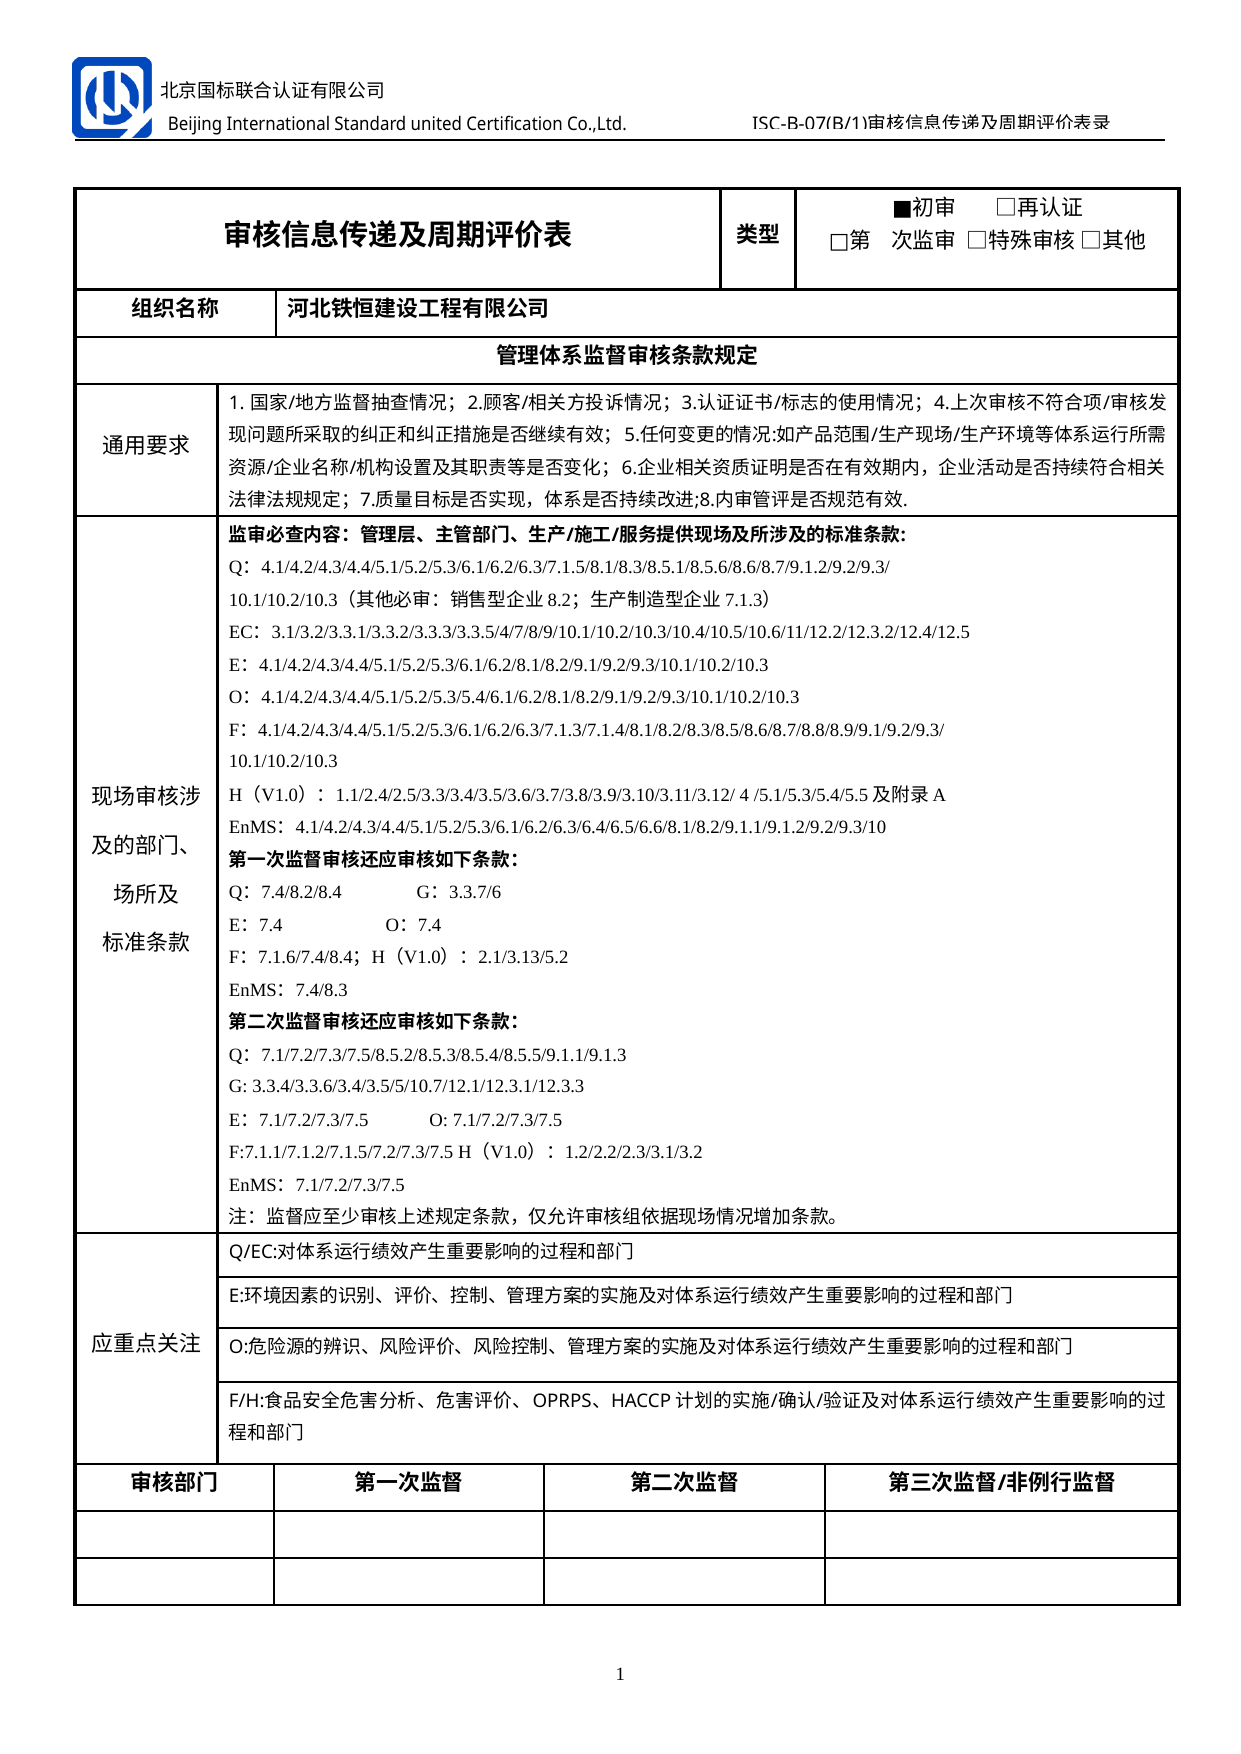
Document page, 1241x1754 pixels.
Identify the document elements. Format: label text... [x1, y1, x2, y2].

table_cell [275, 1559, 543, 1604]
table_cell 审核部门 [77, 1465, 273, 1509]
table_cell Q/EC:对体系运行绩效产生重要影响的过程和部门 [219, 1234, 1177, 1276]
table_cell 1. 国家/地方监督抽查情况；2.顾客/相关方投诉情况；3.认证证书/标志的使用情况；4.上次审核不符合项/审核发现问题所采取的纠正和纠正措施是否继续有效；5.任何变更的情况:如产品范围/生产现场/生产环境等体系运行所需资源/企业名称/机构设置及其职责等是否变化；6.企业相关资质证明是否在有效期内，企业活动是否持续符合相关法律法规规定；7.质量目标是否实现，体系是否持续改进;8.内审管评是否规范有效. [219, 385, 1177, 515]
table_cell [826, 1559, 1177, 1604]
table_cell E:环境因素的识别、评价、控制、管理方案的实施及对体系运行绩效产生重要影响的过程和部门 [219, 1278, 1177, 1327]
table_cell O:危险源的辨识、风险评价、风险控制、管理方案的实施及对体系运行绩效产生重要影响的过程和部门 [219, 1329, 1177, 1381]
table_cell 第三次监督/非例行监督 [826, 1465, 1177, 1509]
table_cell [77, 1512, 273, 1557]
picture [72, 57, 152, 138]
table_cell 第二次监督 [545, 1465, 824, 1509]
table_cell 应重点关注 [77, 1234, 216, 1462]
table_cell 第一次监督 [275, 1465, 543, 1509]
table_cell [77, 1559, 273, 1604]
table_cell [275, 1512, 543, 1557]
table_cell 管理体系监督审核条款规定 [77, 338, 1177, 383]
table_cell 通用要求 [77, 385, 216, 515]
table_cell F/H:食品安全危害分析、危害评价、OPRPS、HACCP计划的实施/确认/验证及对体系运行绩效产生重要影响的过程和部门 [219, 1383, 1177, 1462]
table_cell [545, 1512, 824, 1557]
table_header 类型 [722, 190, 794, 287]
table_cell 组织名称 [77, 291, 275, 336]
table_cell 河北铁恒建设工程有限公司 [277, 291, 1177, 336]
table_cell 监审必查内容：管理层、主管部门、生产/施工/服务提供现场及所涉及的标准条款: Q：4.1/4.2/4.3/4.4/5.1/5.2/5.3/6.1/6.2/6.3/7.1.5/8.1/8.3/8.5.1/8.5.6/8.6/8.7/9.1.2/9.2/9.3/ 10.1/10.2/10.3（其他必审：销售型企业8.2；生产制造型企业7.1.3） EC：3.1/3.2/3.3.1/3.3.2/3.3.3/3.3.5/4/7/8/9/10.1/10.2/10.3/10.4/10.5/10.6/11/12.2/12.3.2/12.4/12.5 E：4.1/4.2/4.3/4.4/5.1/5.2/5.3/6.1/6.2/8.1/8.2/9.1/9.2/9.3/10.1/10.2/10.3 O：4.1/4.2/4.3/4.4/5.1/5.2/5.3/5.4/6.1/6.2/8.1/8.2/9.1/9.2/9.3/10.1/10.2/10.3 F：4.1/4.2/4.3/4.4/5.1/5.2/5.3/6.1/6.2/6.3/7.1.3/7.1.4/8.1/8.2/8.3/8.5/8.6/8.7/8.8/8.9/9.1/9.2/9.3/ 10.1/10.2/10.3 H（V1.0）：1.1/2.4/2.5/3.3/3.4/3.5/3.6/3.7/3.8/3.9/3.10/3.11/3.12/ 4 /5.1/5.3/5.4/5.5及附录A EnMS：4.1/4.2/4.3/4.4/5.1/5.2/5.3/6.1/6.2/6.3/6.4/6.5/6.6/8.1/8.2/9.1.1/9.1.2/9.2/9.3/10 第一次监督审核还应审核如下条款： Q：7.4/8.2/8.4 G：3.3.7/6 E：7.4 O：7.4 F：7.1.6/7.4/8.4；H（V1.0）：2.1/3.13/5.2 EnMS：7.4/8.3 第二次监督审核还应审核如下条款： Q：7.1/7.2/7.3/7.5/8.5.2/8.5.3/8.5.4/8.5.5/9.1.1/9.1.3 G: 3.3.4/3.3.6/3.4/3.5/5/10.7/12.1/12.3.1/12.3.3 E：7.1/7.2/7.3/7.5 O: 7.1/7.2/7.3/7.5 F:7.1.1/7.1.2/7.1.5/7.2/7.3/7.5 H（V1.0）：1.2/2.2/2.3/3.1/3.2 EnMS：7.1/7.2/7.3/7.5 注：监督应至少审核上述规定条款，仅允许审核组依据现场情况增加条款。 [219, 517, 1177, 1232]
table_header 审核信息传递及周期评价表 [77, 190, 719, 287]
table_cell [826, 1512, 1177, 1557]
table_header ■初审 □再认证 □第 次监审 □特殊审核 □其他 [797, 190, 1177, 287]
table_cell 现场审核涉及的部门、场所及 标准条款 [77, 517, 216, 1232]
table_cell [545, 1559, 824, 1604]
